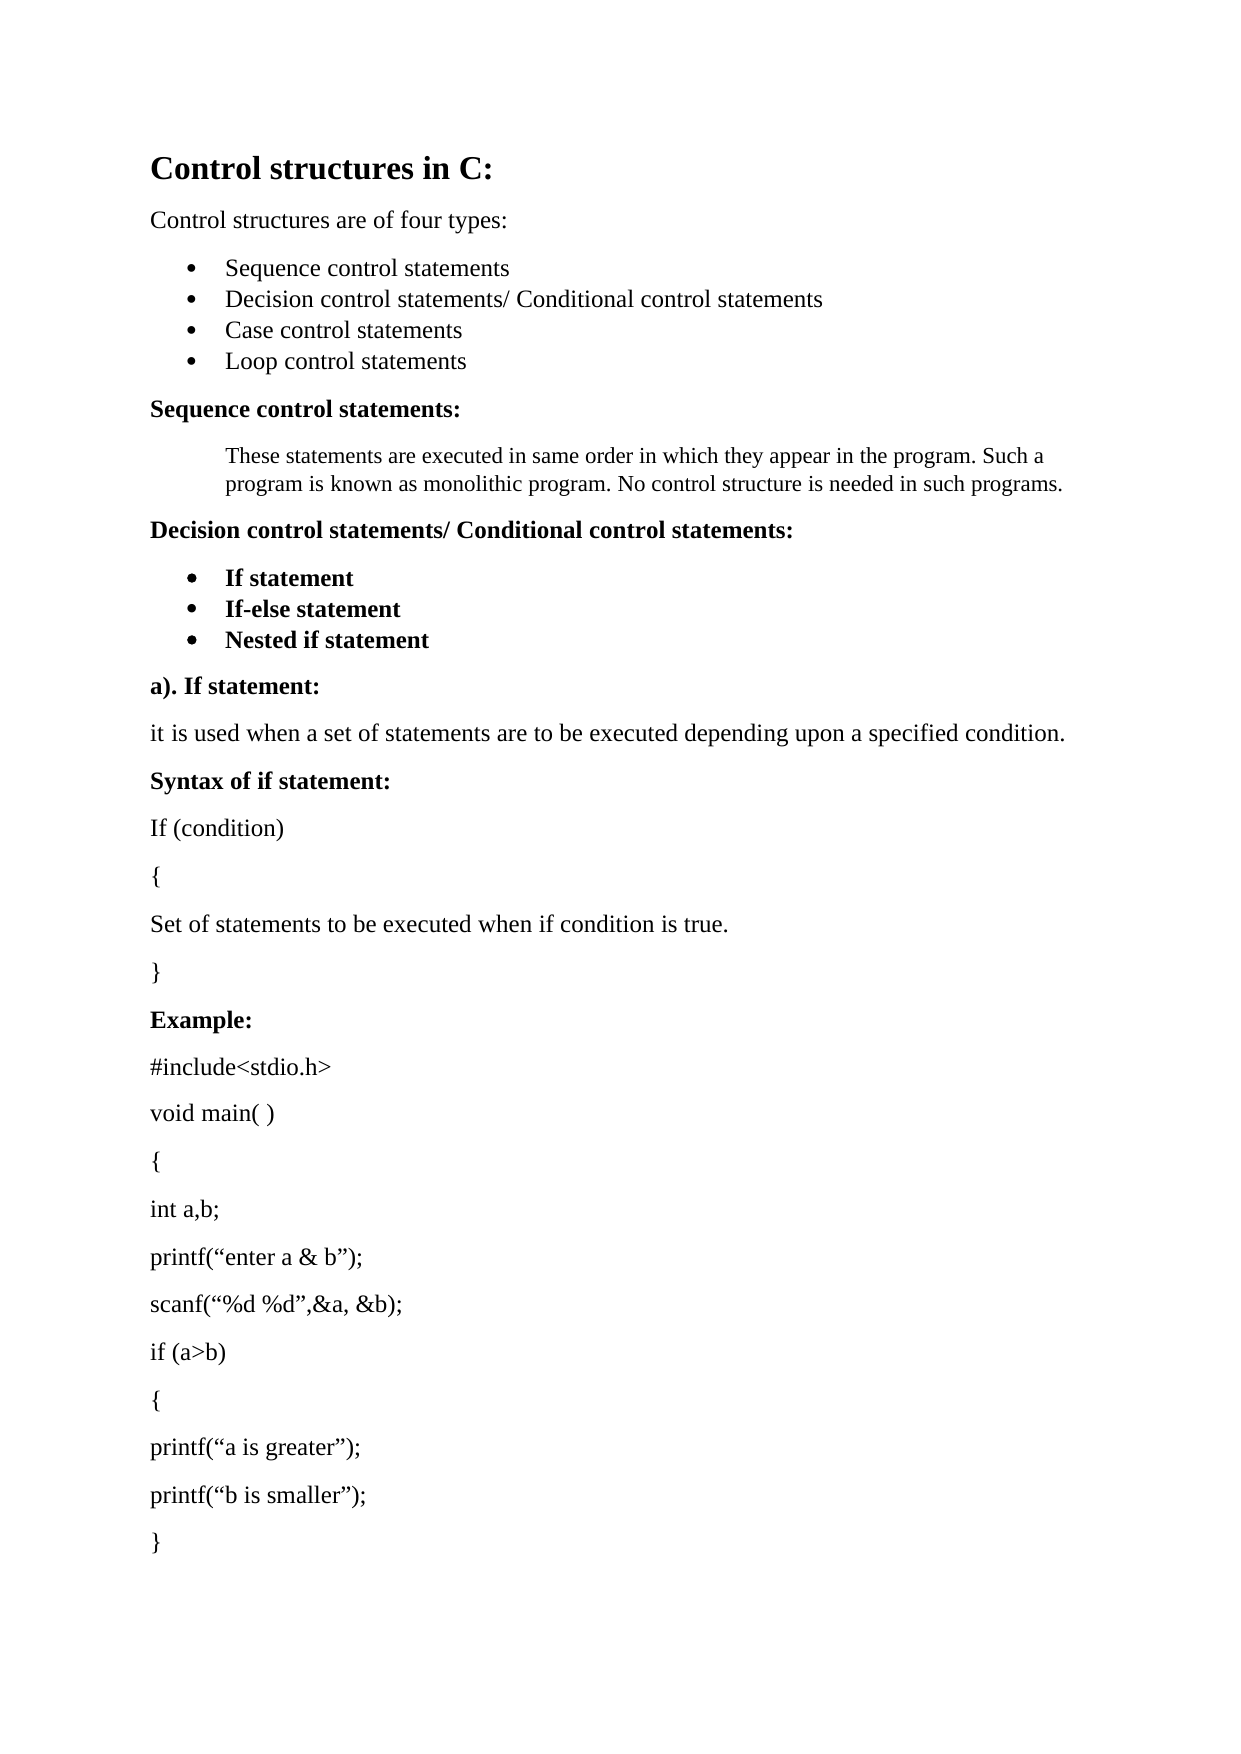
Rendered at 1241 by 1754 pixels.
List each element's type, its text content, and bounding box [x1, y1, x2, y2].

text } [150, 957, 1240, 985]
list Decision control statements/ Conditional control statements [187, 284, 1240, 313]
text Set of statements to be executed when if condition is true. [150, 909, 1240, 938]
text it is used when a set of statements are to be executed depending upon a specified condition. [150, 718, 1240, 747]
text { [150, 1146, 1240, 1175]
list Case control statements [187, 315, 1240, 344]
list Loop control statements [187, 346, 1240, 375]
text printf(“enter a & b”); scanf(“%d %d”,&a, &b); if (a>b) [150, 1242, 404, 1366]
text These statements are executed in same order in which they appear in the program. Such a program is known as monolithic program. No control structure is needed in such programs. [225, 442, 1096, 497]
text Control structures in C: [150, 148, 1240, 186]
list If statement [187, 563, 1240, 592]
text Sequence control statements: [150, 394, 1240, 423]
text int a,b; [150, 1194, 1240, 1223]
subtitle If-else statement [187, 594, 1240, 623]
text { [150, 1385, 1240, 1414]
subtitle Decision control statements/ Conditional control statements: [150, 515, 1240, 544]
text If (condition) [150, 813, 1240, 842]
text printf(“a is greater”); printf(“b is smaller”); [150, 1432, 404, 1509]
subtitle Syntax of if statement: [150, 766, 1240, 795]
text Example: #include<stdio.h> void main( ) [150, 1005, 333, 1127]
list Sequence control statements [187, 253, 1240, 282]
text } [150, 1528, 1240, 1556]
text Control structures are of four types: [150, 205, 1240, 234]
text { [150, 861, 1240, 890]
list Nested if statement a). If statement: [150, 625, 429, 700]
